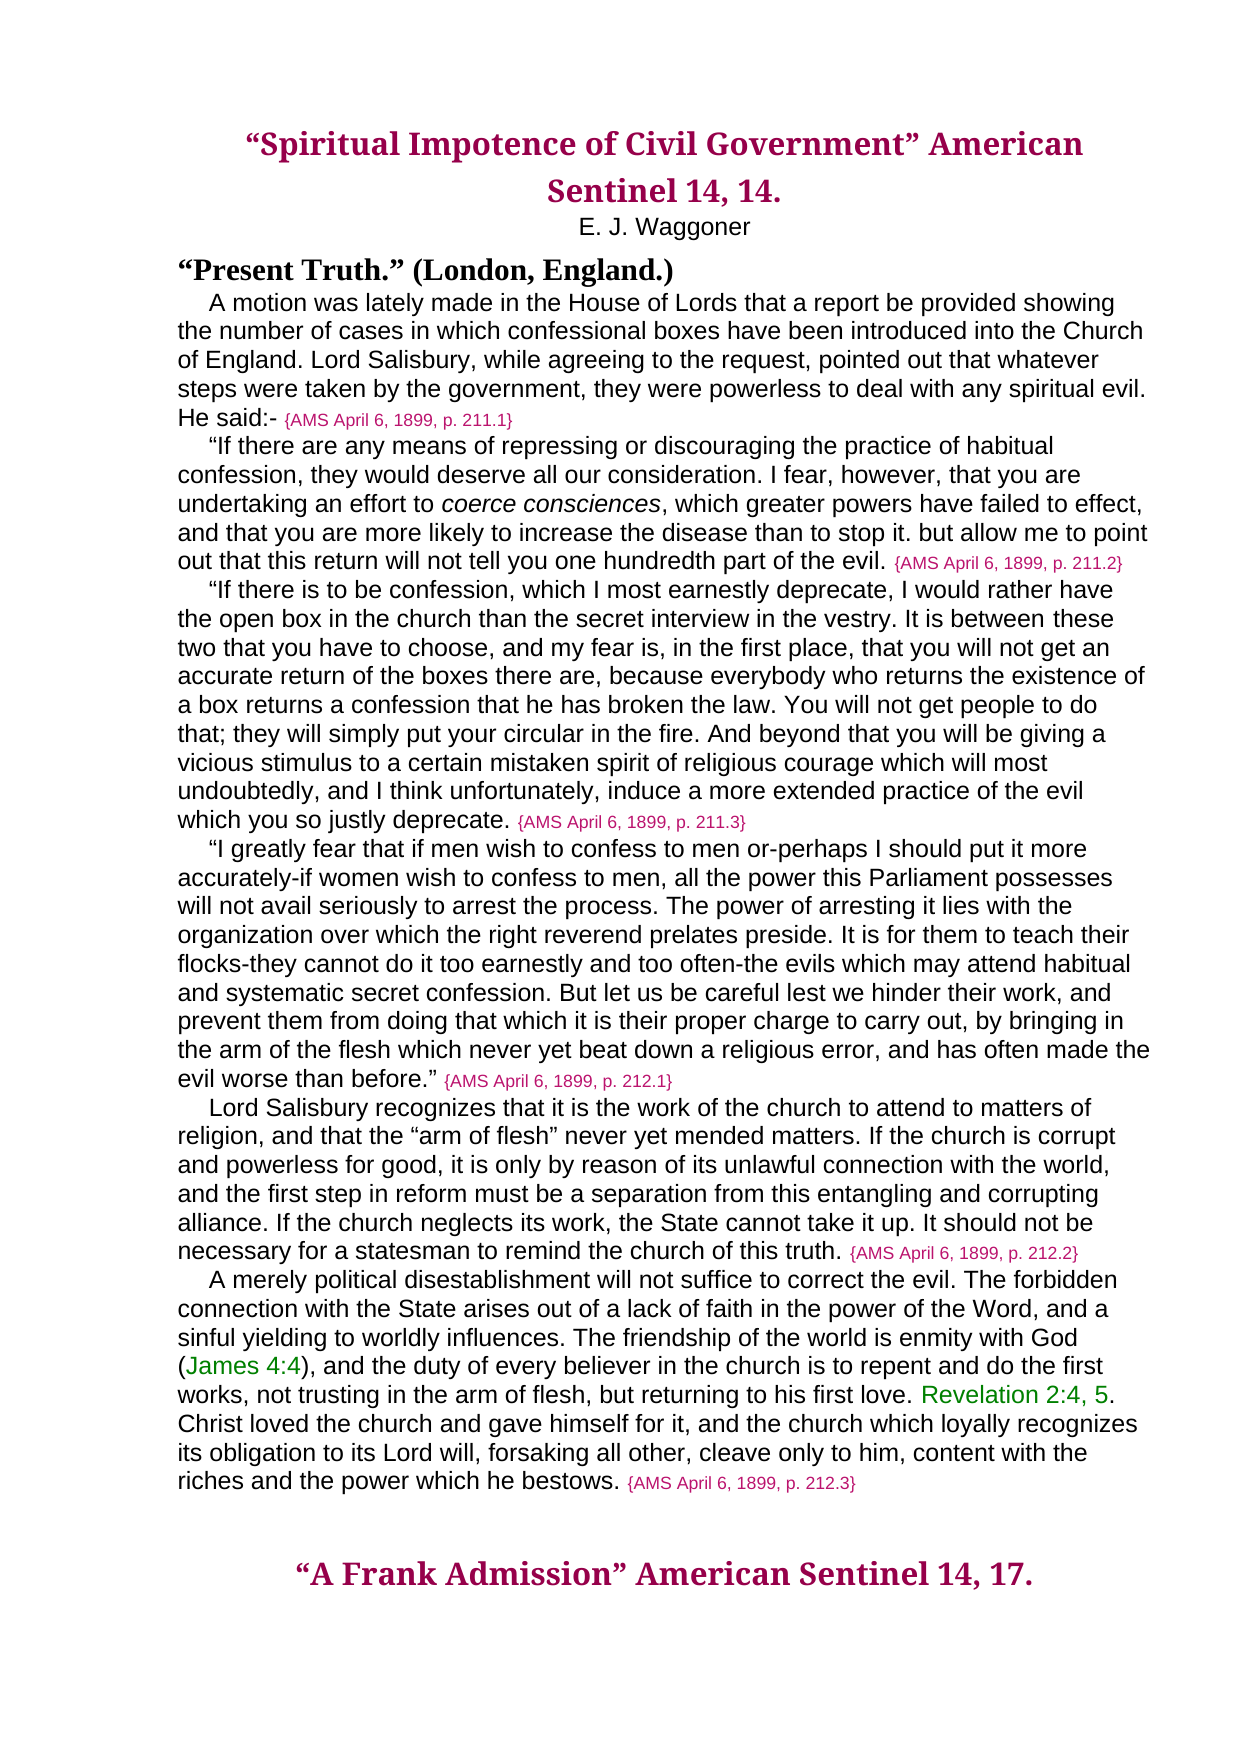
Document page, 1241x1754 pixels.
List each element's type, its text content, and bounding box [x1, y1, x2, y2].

text “If there is to be confession, which I most earnestly deprecate, I would rather have the open box in the church than the secret interview in the vestry. It is between these two that you have to choose, and my fear is, in the first place, that you will not get an accurate return of the boxes there are, because everybody who returns the existence of a box returns a confession that he has broken the law. You will not get people to do that; they will simply put your circular in the fire. And beyond that you will be giving a vicious stimulus to a certain mistaken spirit of religious courage which will most undoubtedly, and I think unfortunately, induce a more extended practice of the evil which you so justly deprecate. {AMS April 6, 1899, p. 211.3} [177, 575, 1152, 834]
text A merely political disestablishment will not suffice to correct the evil. The forbidden connection with the State arises out of a lack of faith in the power of the Word, and a sinful yielding to worldly influences. The friendship of the world is enmity with God (James 4:4), and the duty of every believer in the church is to repent and do the first works, not trusting in the arm of flesh, but returning to his first love. Revelation 2:4, 5. Christ loved the church and gave himself for it, and the church which loyally recognizes its obligation to its Lord will, forsaking all other, cleave only to him, content with the riches and the power which he bestows. {AMS April 6, 1899, p. 212.3} [177, 1265, 1152, 1495]
text “Spiritual Impotence of Civil Government” American Sentinel 14, 14. [177, 118, 1152, 212]
text E. J. Waggoner [177, 212, 1152, 241]
text Lord Salisbury recognizes that it is the work of the church to attend to matters of religion, and that the “arm of flesh” never yet mended matters. If the church is corrupt and powerless for good, it is only by reason of its unlawful connection with the world, and the first step in reform must be a separation from this entangling and corrupting alliance. If the church neglects its work, the State cannot take it up. It should not be necessary for a statesman to remind the church of this truth. {AMS April 6, 1899, p. 212.2} [177, 1092, 1152, 1265]
text “Present Truth.” (London, England.) [177, 241, 1152, 287]
text “A Frank Admission” American Sentinel 14, 17. [177, 1548, 1152, 1595]
text “I greatly fear that if men wish to confess to men or-perhaps I should put it more accurately-if women wish to confess to men, all the power this Parliament possesses will not avail seriously to arrest the process. The power of arresting it lies with the organization over which the right reverend prelates preside. It is for them to teach their flocks-they cannot do it too earnestly and too often-the evils which may attend habitual and systematic secret confession. But let us be careful lest we hinder their work, and prevent them from doing that which it is their proper charge to carry out, by bringing in the arm of the flesh which never yet beat down a religious error, and has often made the evil worse than before.” {AMS April 6, 1899, p. 212.1} [177, 834, 1152, 1092]
text A motion was lately made in the House of Lords that a report be provided showing the number of cases in which confessional boxes have been introduced into the Church of England. Lord Salisbury, while agreeing to the request, pointed out that whatever steps were taken by the government, they were powerless to deal with any spiritual evil. He said:- {AMS April 6, 1899, p. 211.1} [177, 287, 1152, 431]
text “If there are any means of repressing or discouraging the practice of habitual confession, they would deserve all our consideration. I fear, however, that you are undertaking an effort to coerce consciences, which greater powers have failed to effect, and that you are more likely to increase the disease than to stop it. but allow me to point out that this return will not tell you one hundredth part of the evil. {AMS April 6, 1899, p. 211.2} [177, 431, 1152, 575]
